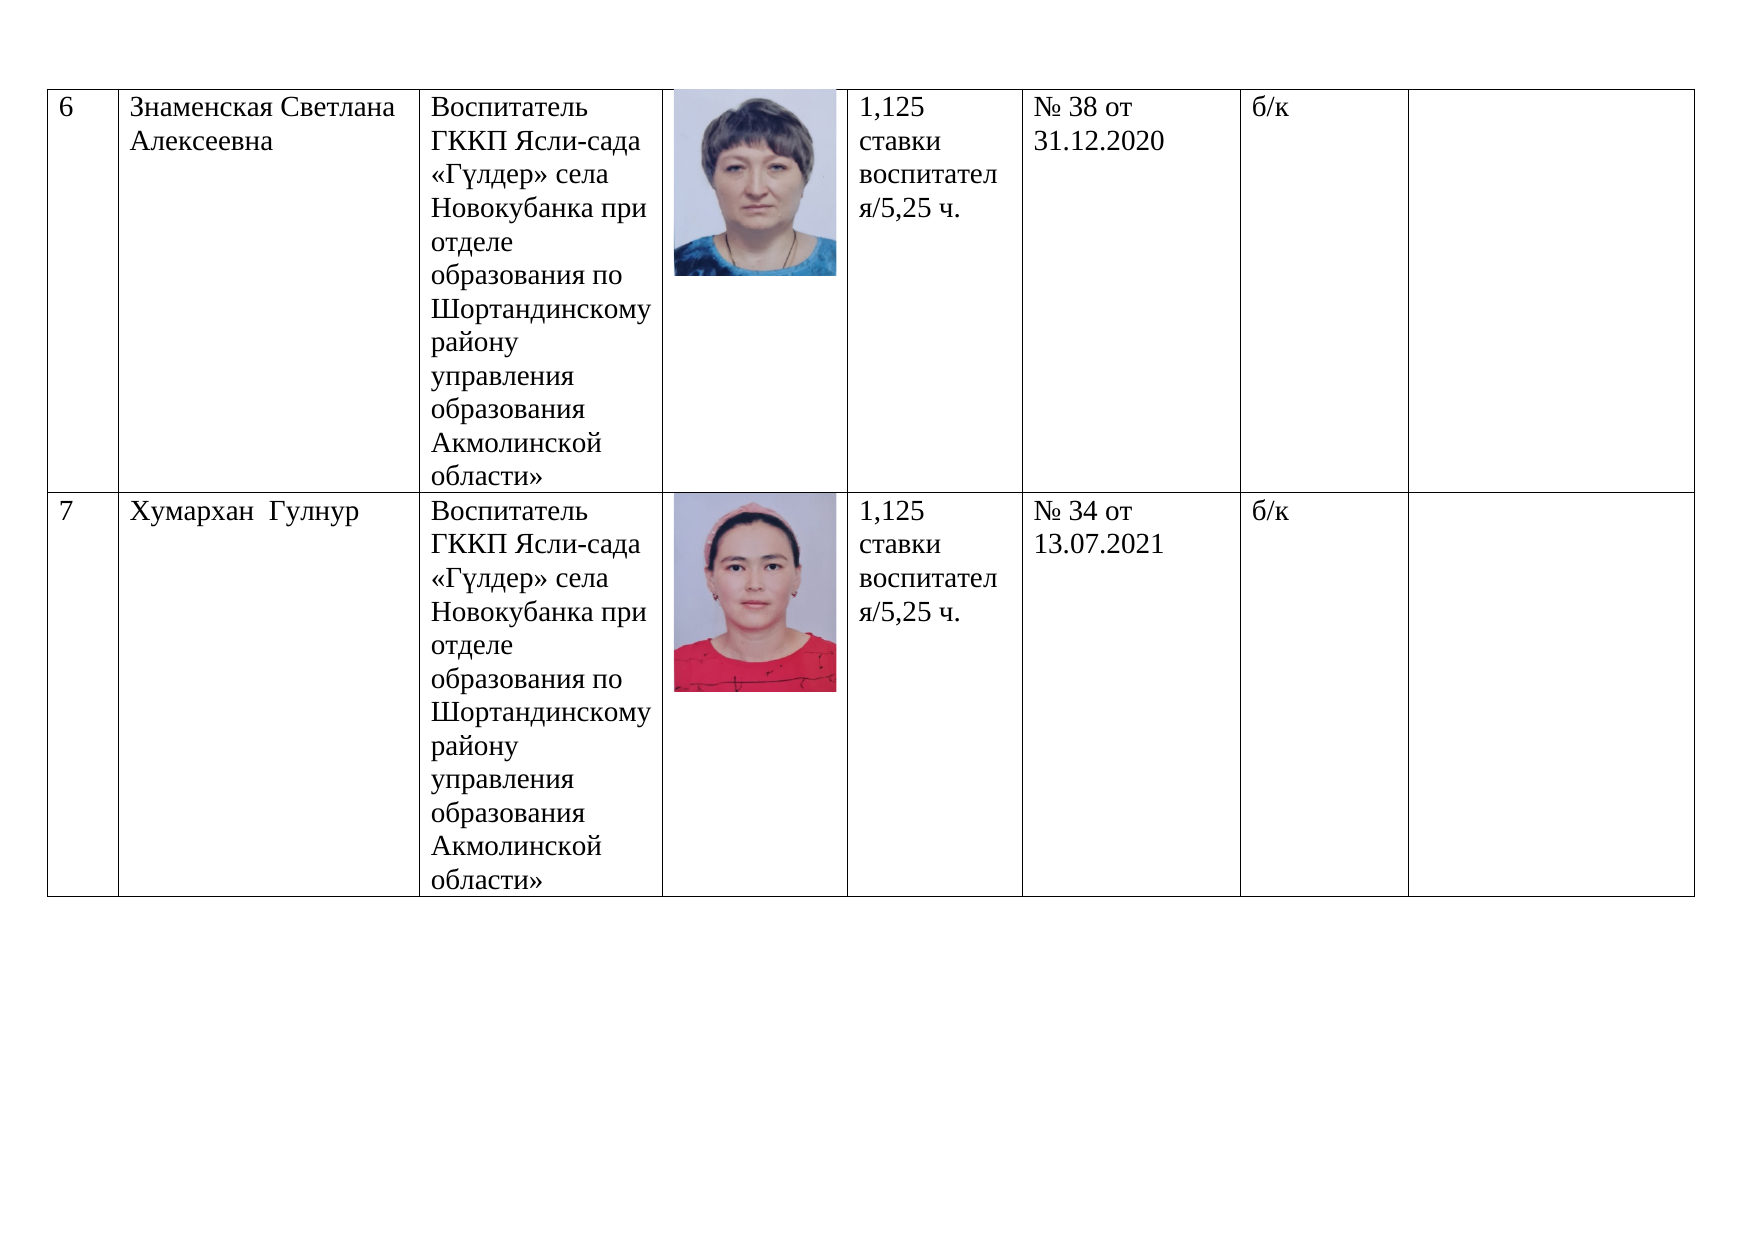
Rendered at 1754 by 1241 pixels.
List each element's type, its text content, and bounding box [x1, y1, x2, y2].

table_cell № 38 от 31.12.2020 [1023, 90, 1240, 492]
table_cell [1409, 90, 1694, 492]
table_cell 1,125 ставки воспитателя/5,25 ч. [848, 493, 1022, 896]
table_cell 6 [48, 90, 118, 492]
table_cell б/к [1241, 90, 1408, 492]
table_cell [1409, 493, 1694, 896]
table_cell б/к [1241, 493, 1408, 896]
table_cell [663, 493, 847, 896]
table_cell Воспитатель ГККП Ясли-сада «Гүлдер» села Новокубанка при отделе образования по Шортандинскому району управления образования Акмолинской области» [420, 493, 662, 896]
picture [673, 493, 837, 692]
table_cell Знаменская Светлана Алексеевна [119, 90, 419, 492]
table_cell [663, 90, 847, 492]
table_cell Хумархан Гулнур [119, 493, 419, 896]
table_cell 7 [48, 493, 118, 896]
table_cell 1,125 ставки воспитателя/5,25 ч. [848, 90, 1022, 492]
table_cell № 34 от 13.07.2021 [1023, 493, 1240, 896]
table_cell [420, 90, 662, 492]
picture [673, 89, 837, 276]
